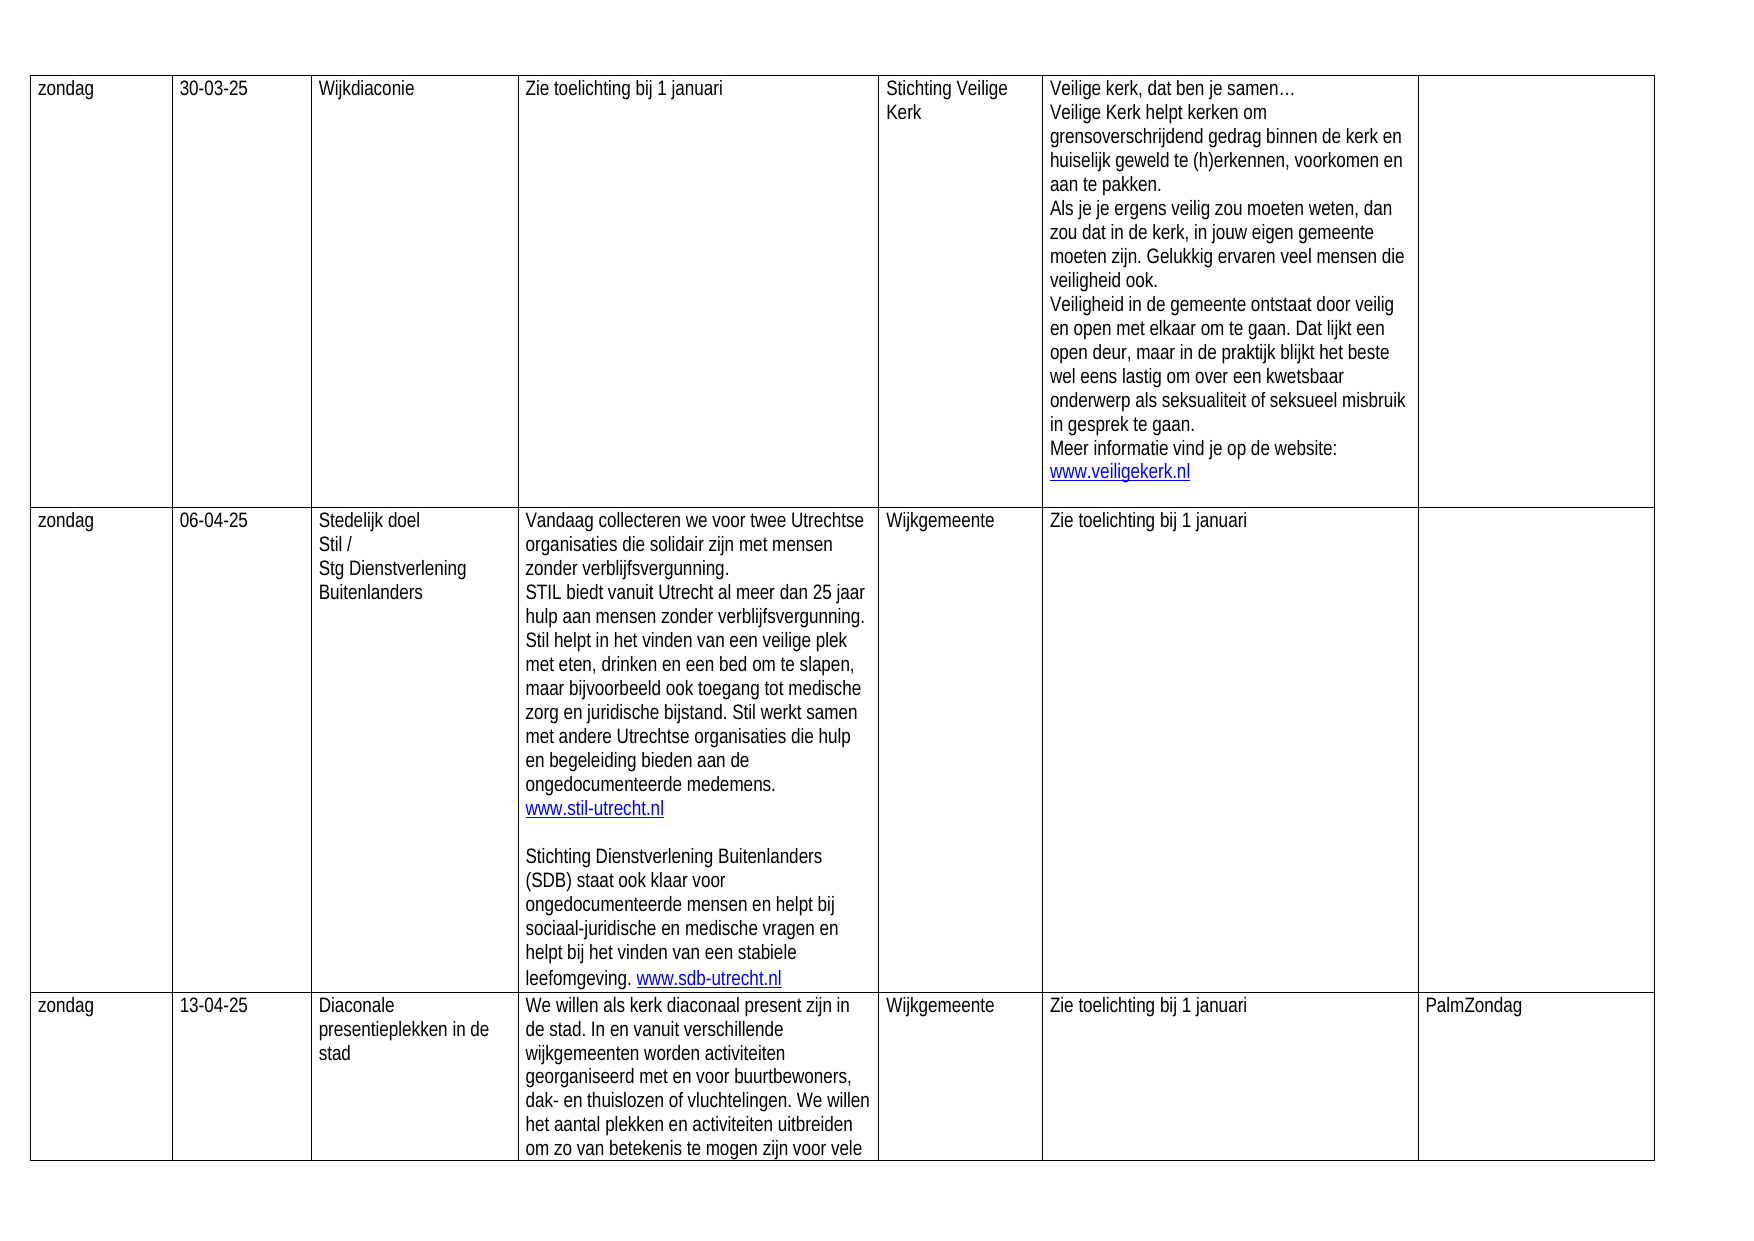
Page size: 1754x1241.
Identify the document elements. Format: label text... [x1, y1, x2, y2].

table_cell Wijkgemeente [879, 508, 1042, 992]
table_cell zondag [31, 508, 172, 992]
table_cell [519, 993, 878, 1160]
table_cell [1419, 76, 1654, 507]
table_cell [1043, 993, 1418, 1160]
table_cell Wijkdiaconie [312, 76, 518, 507]
table_cell 06-04-25 [173, 508, 311, 992]
table_cell 13-04-25 [173, 993, 311, 1160]
table_cell Veilige kerk, dat ben je samen… Veilige Kerk helpt kerken om grensoverschrijdend gedrag binnen de kerk en huiselijk geweld te (h)erkennen, voorkomen en aan te pakken. Als je je ergens veilig zou moeten weten, dan zou dat in de kerk, in jouw eigen gemeente moeten zijn. Gelukkig ervaren veel mensen die veiligheid ook. Veiligheid in de gemeente ontstaat door veilig en open met elkaar om te gaan. Dat lijkt een open deur, maar in de praktijk blijkt het beste wel eens lastig om over een kwetsbaar onderwerp als seksualiteit of seksueel misbruik in gesprek te gaan. Meer informatie vind je op de website: www.veiligekerk.nl [1043, 76, 1418, 507]
table_cell PalmZondag [1419, 993, 1654, 1160]
table_cell Stichting Veilige Kerk [879, 76, 1042, 507]
table_cell Vandaag collecteren we voor twee Utrechtse organisaties die solidair zijn met mensen zonder verblijfsvergunning. STIL biedt vanuit Utrecht al meer dan 25 jaar hulp aan mensen zonder verblijfsvergunning. Stil helpt in het vinden van een veilige plek met eten, drinken en een bed om te slapen, maar bijvoorbeeld ook toegang tot medische zorg en juridische bijstand. Stil werkt samen met andere Utrechtse organisaties die hulp en begeleiding bieden aan de ongedocumenteerde medemens. www.stil-utrecht.nl Stichting Dienstverlening Buitenlanders (SDB) staat ook klaar voor ongedocumenteerde mensen en helpt bij sociaal-juridische en medische vragen en helpt bij het vinden van een stabiele leefomgeving. www.sdb-utrecht.nl [519, 508, 878, 992]
table_cell 30-03-25 [173, 76, 311, 507]
table_cell zondag [31, 76, 172, 507]
table_cell zondag [31, 993, 172, 1160]
table_cell Zie toelichting bij 1 januari [1043, 508, 1418, 992]
table_cell Wijkgemeente [879, 993, 1042, 1160]
table_cell Zie toelichting bij 1 januari [519, 76, 878, 507]
table_cell [1419, 508, 1654, 992]
table_cell Stedelijk doel Stil / Stg Dienstverlening Buitenlanders [312, 508, 518, 992]
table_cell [312, 993, 518, 1160]
